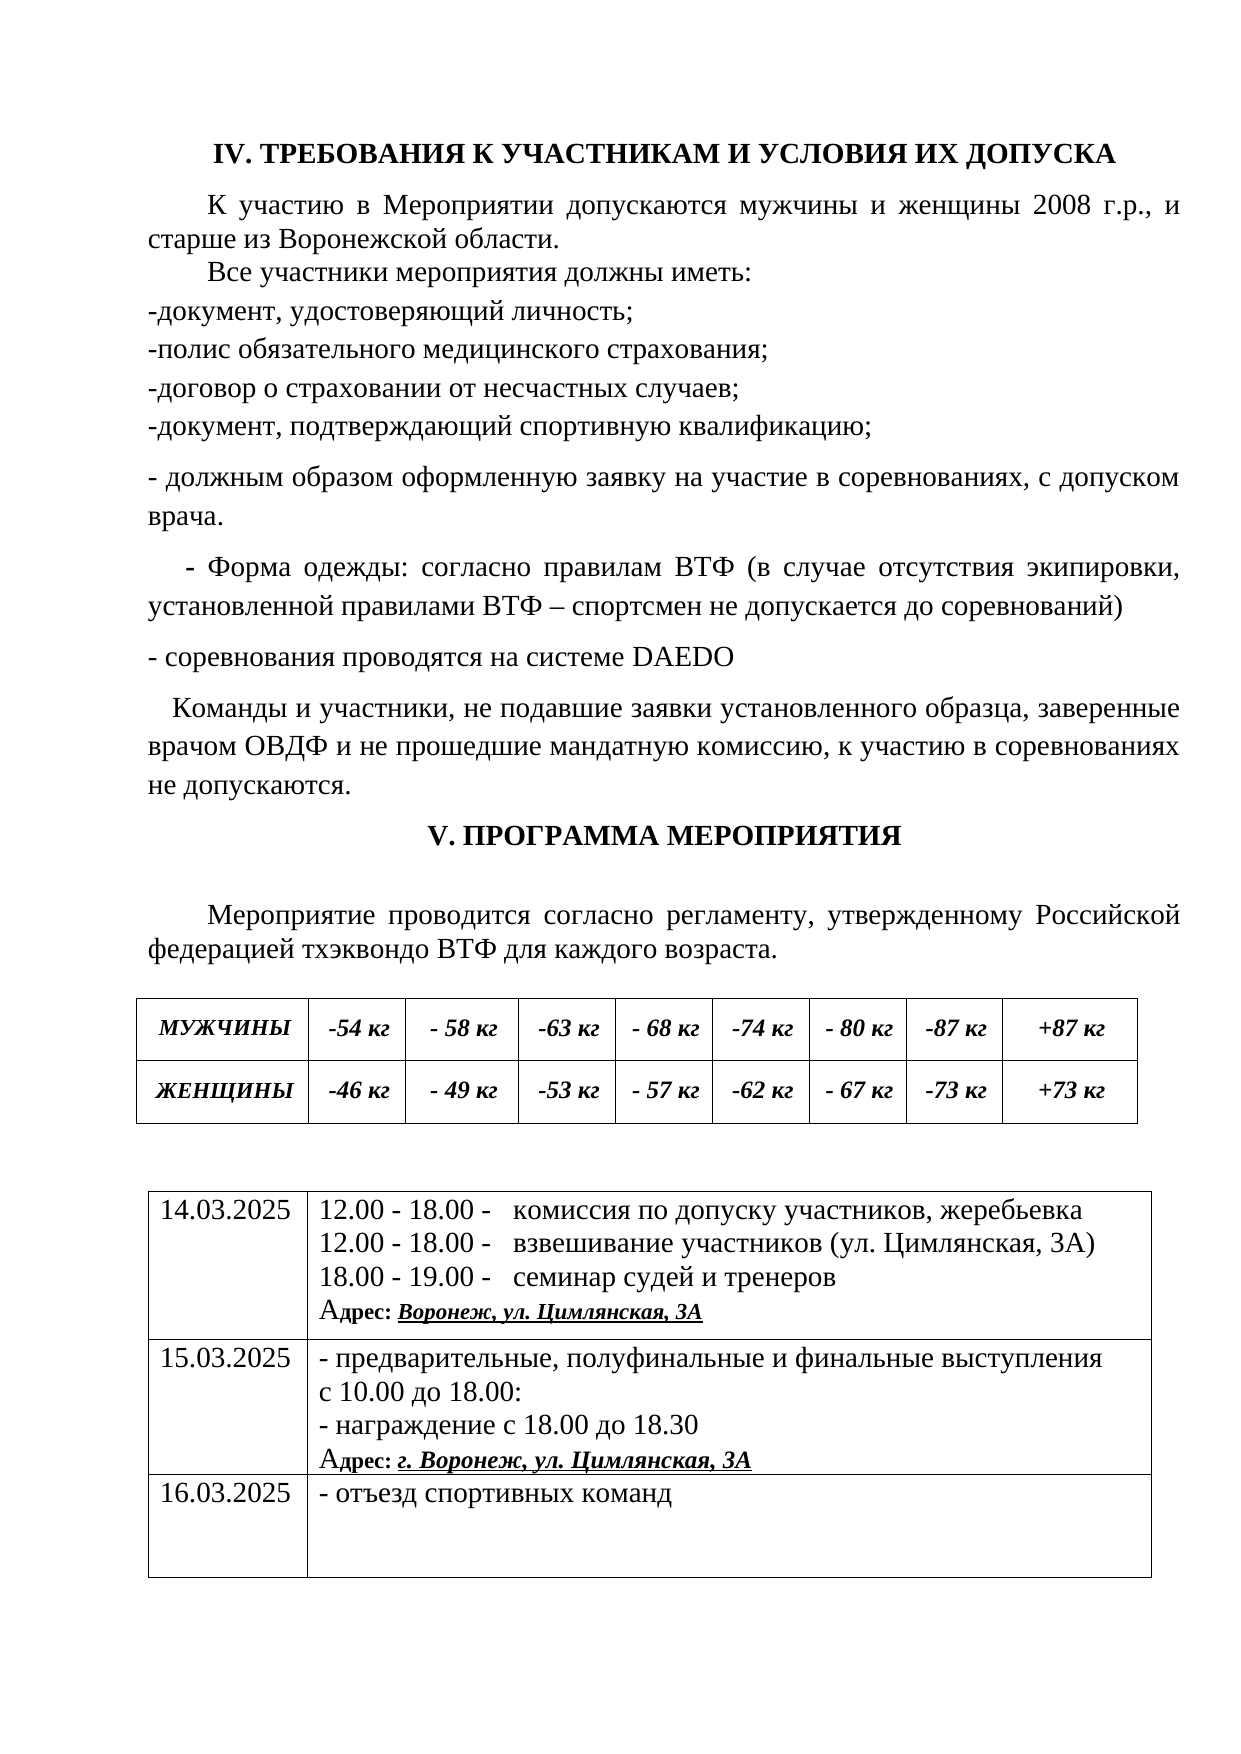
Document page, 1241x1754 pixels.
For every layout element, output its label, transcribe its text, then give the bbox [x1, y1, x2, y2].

table_cell - отъезд спортивных команд [308, 1475, 1151, 1577]
text Мероприятие проводится согласно регламенту, утвержденному Российской федерацией тхэквондо ВТФ для каждого возраста. [148, 897, 1181, 964]
text - соревнования проводятся на системе DAEDO [148, 639, 1181, 672]
text - должным образом оформленную заявку на участие в соревнованиях, с допуском врача. [148, 459, 1181, 532]
table_header -54 кг [309, 999, 405, 1060]
text К участию в Мероприятии допускаются мужчины и женщины 2008 г.р., и старше из Воронежской области. [148, 187, 1181, 254]
table_header 14.03.2025 [149, 1192, 307, 1339]
table_header - 58 кг [406, 999, 518, 1060]
table_cell +73 кг [1003, 1061, 1137, 1123]
table_cell -62 кг [713, 1061, 809, 1123]
table_cell 15.03.2025 [149, 1340, 307, 1474]
text Команды и участники, не подавшие заявки установленного образца, заверенные врачом ОВДФ и не прошедшие мандатную комиссию, к участию в соревнованиях не допускаются. [148, 690, 1181, 800]
table_cell - 49 кг [406, 1061, 518, 1123]
table_cell - предварительные, полуфинальные и финальные выступления с 10.00 до 18.00: - награждение с 18.00 до 18.30 Адрес: г. Воронеж, ул. Цимлянская, 3А [308, 1340, 1151, 1474]
table_cell 16.03.2025 [149, 1475, 307, 1577]
table_header -87 кг [907, 999, 1002, 1060]
table_cell ЖЕНЩИНЫ [137, 1061, 308, 1123]
text -договор о страховании от несчастных случаев; [148, 370, 1181, 403]
table_cell -46 кг [309, 1061, 405, 1123]
text -документ, подтверждающий спортивную квалификацию; [148, 408, 1181, 442]
text Все участники мероприятия должны иметь: [148, 254, 1181, 288]
table_header 12.00 - 18.00 - комиссия по допуску участников, жеребьевка 12.00 - 18.00 - взвешивание участников (ул. Цимлянская, 3А) 18.00 - 19.00 - семинар судей и тренеров Адрес: Воронеж, ул. Цимлянская, 3А [308, 1192, 1151, 1339]
table_cell -53 кг [519, 1061, 615, 1123]
text -документ, удостоверяющий личность; [148, 293, 1181, 326]
table_cell - 67 кг [810, 1061, 906, 1123]
text - Форма одежды: согласно правилам ВТФ (в случае отсутствия экипировки, установленной правилами ВТФ – спортсмен не допускается до соревнований) [148, 549, 1181, 621]
table_header +87 кг [1003, 999, 1137, 1060]
table_header - 68 кг [616, 999, 712, 1060]
table_header -63 кг [519, 999, 615, 1060]
text IV. ТРЕБОВАНИЯ К УЧАСТНИКАМ И УСЛОВИЯ ИХ ДОПУСКА [148, 136, 1181, 170]
text -полис обязательного медицинского страхования; [148, 331, 1181, 365]
table_header -74 кг [713, 999, 809, 1060]
text V. ПРОГРАММА МЕРОПРИЯТИЯ [148, 818, 1181, 851]
table_header МУЖЧИНЫ [137, 999, 308, 1060]
table_header - 80 кг [810, 999, 906, 1060]
table_cell -73 кг [907, 1061, 1002, 1123]
table_cell - 57 кг [616, 1061, 712, 1123]
